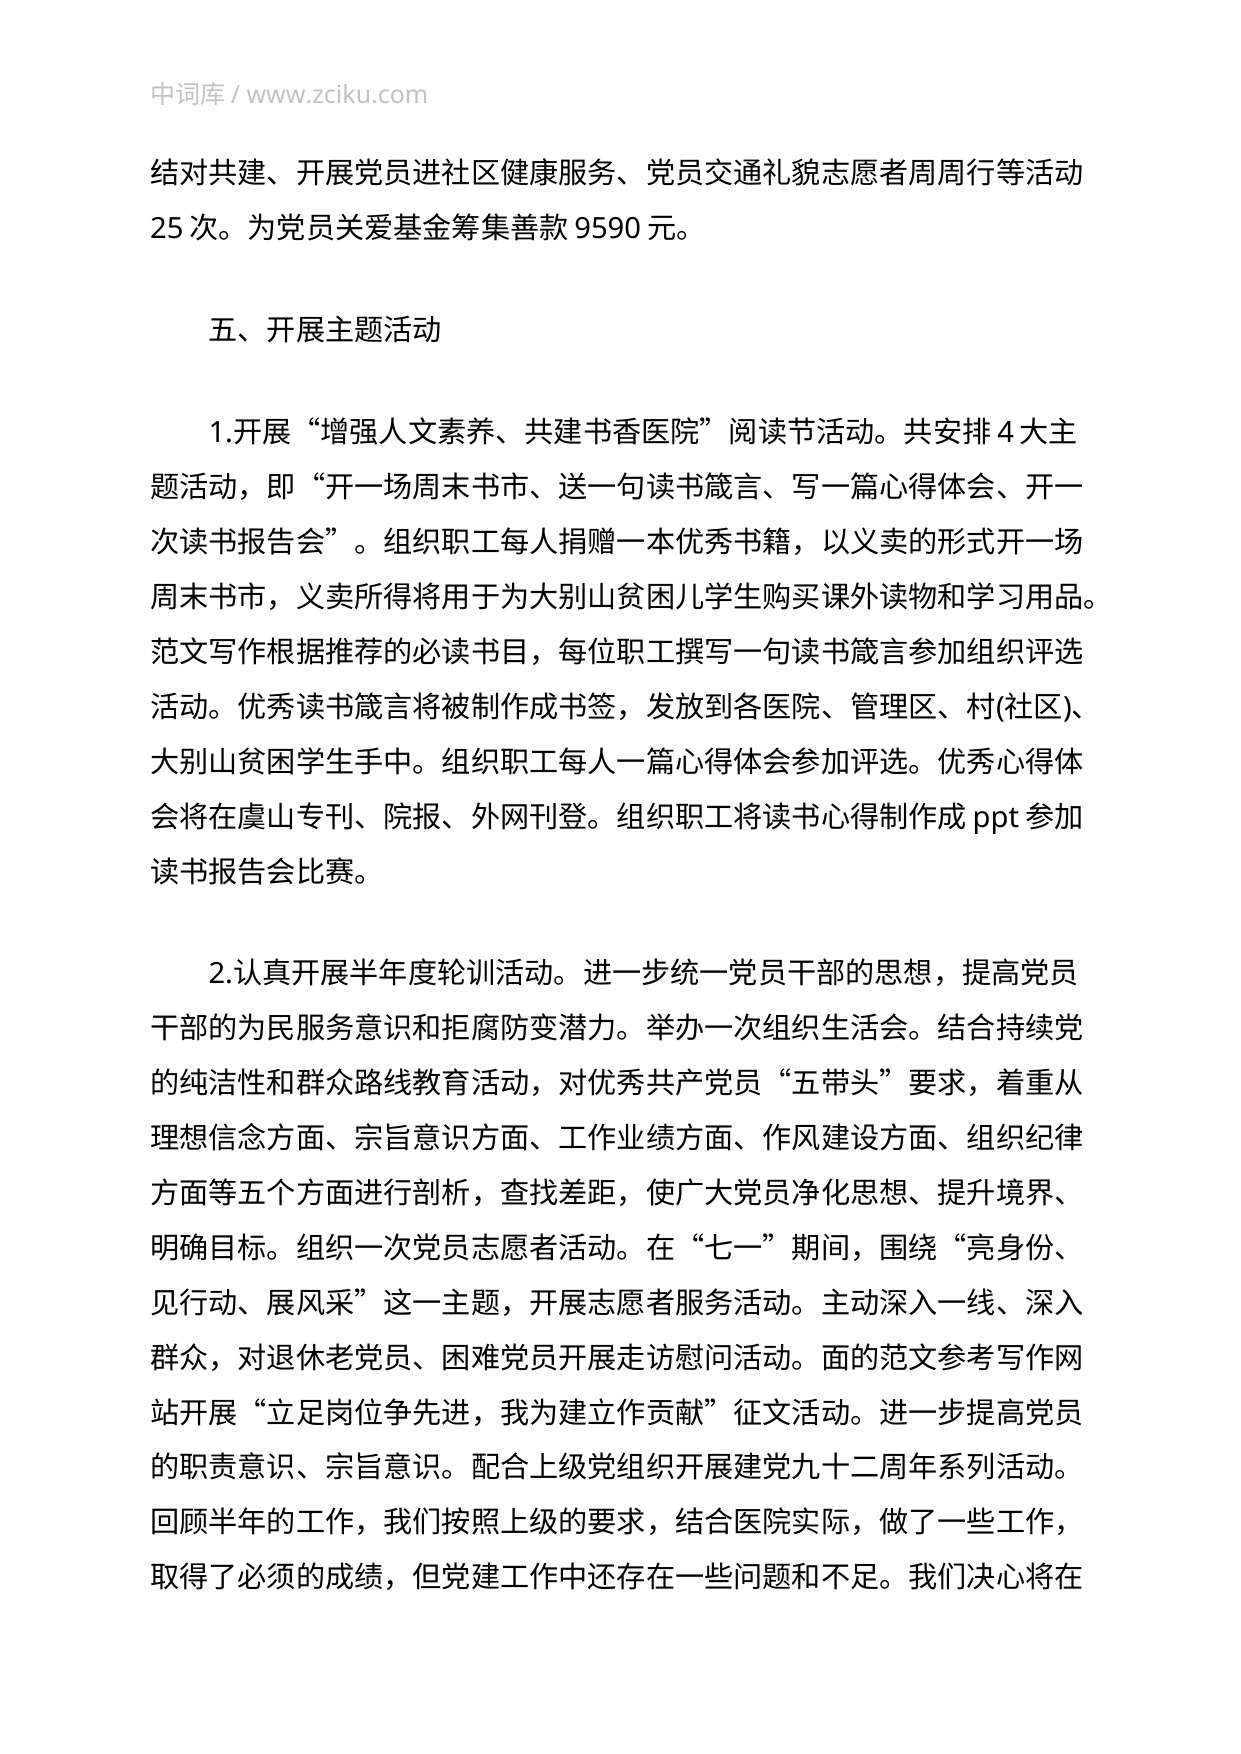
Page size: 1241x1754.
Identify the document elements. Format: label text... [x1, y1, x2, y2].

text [150, 150, 1090, 247]
text 1.开展“增强人文素养、共建书香医院”阅读节活动。共安排4大主题活动，即“开一场周末书市、送一句读书箴言、写一篇心得体会、开一次读书报告会”。组织职工每人捐赠一本优秀书籍，以义卖的形式开一场周末书市，义卖所得将用于为大别山贫困儿学生购买课外读物和学习用品。范文写作根据推荐的必读书目，每位职工撰写一句读书箴言参加组织评选活动。优秀读书箴言将被制作成书签，发放到各医院、管理区、村(社区)、大别山贫困学生手中。组织职工每人一篇心得体会参加评选。优秀心得体会将在虞山专刊、院报、外网刊登。组织职工将读书心得制作成ppt参加读书报告会比赛。 [150, 409, 1090, 890]
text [150, 950, 1090, 1596]
text 五、开展主题活动 [150, 307, 1090, 349]
